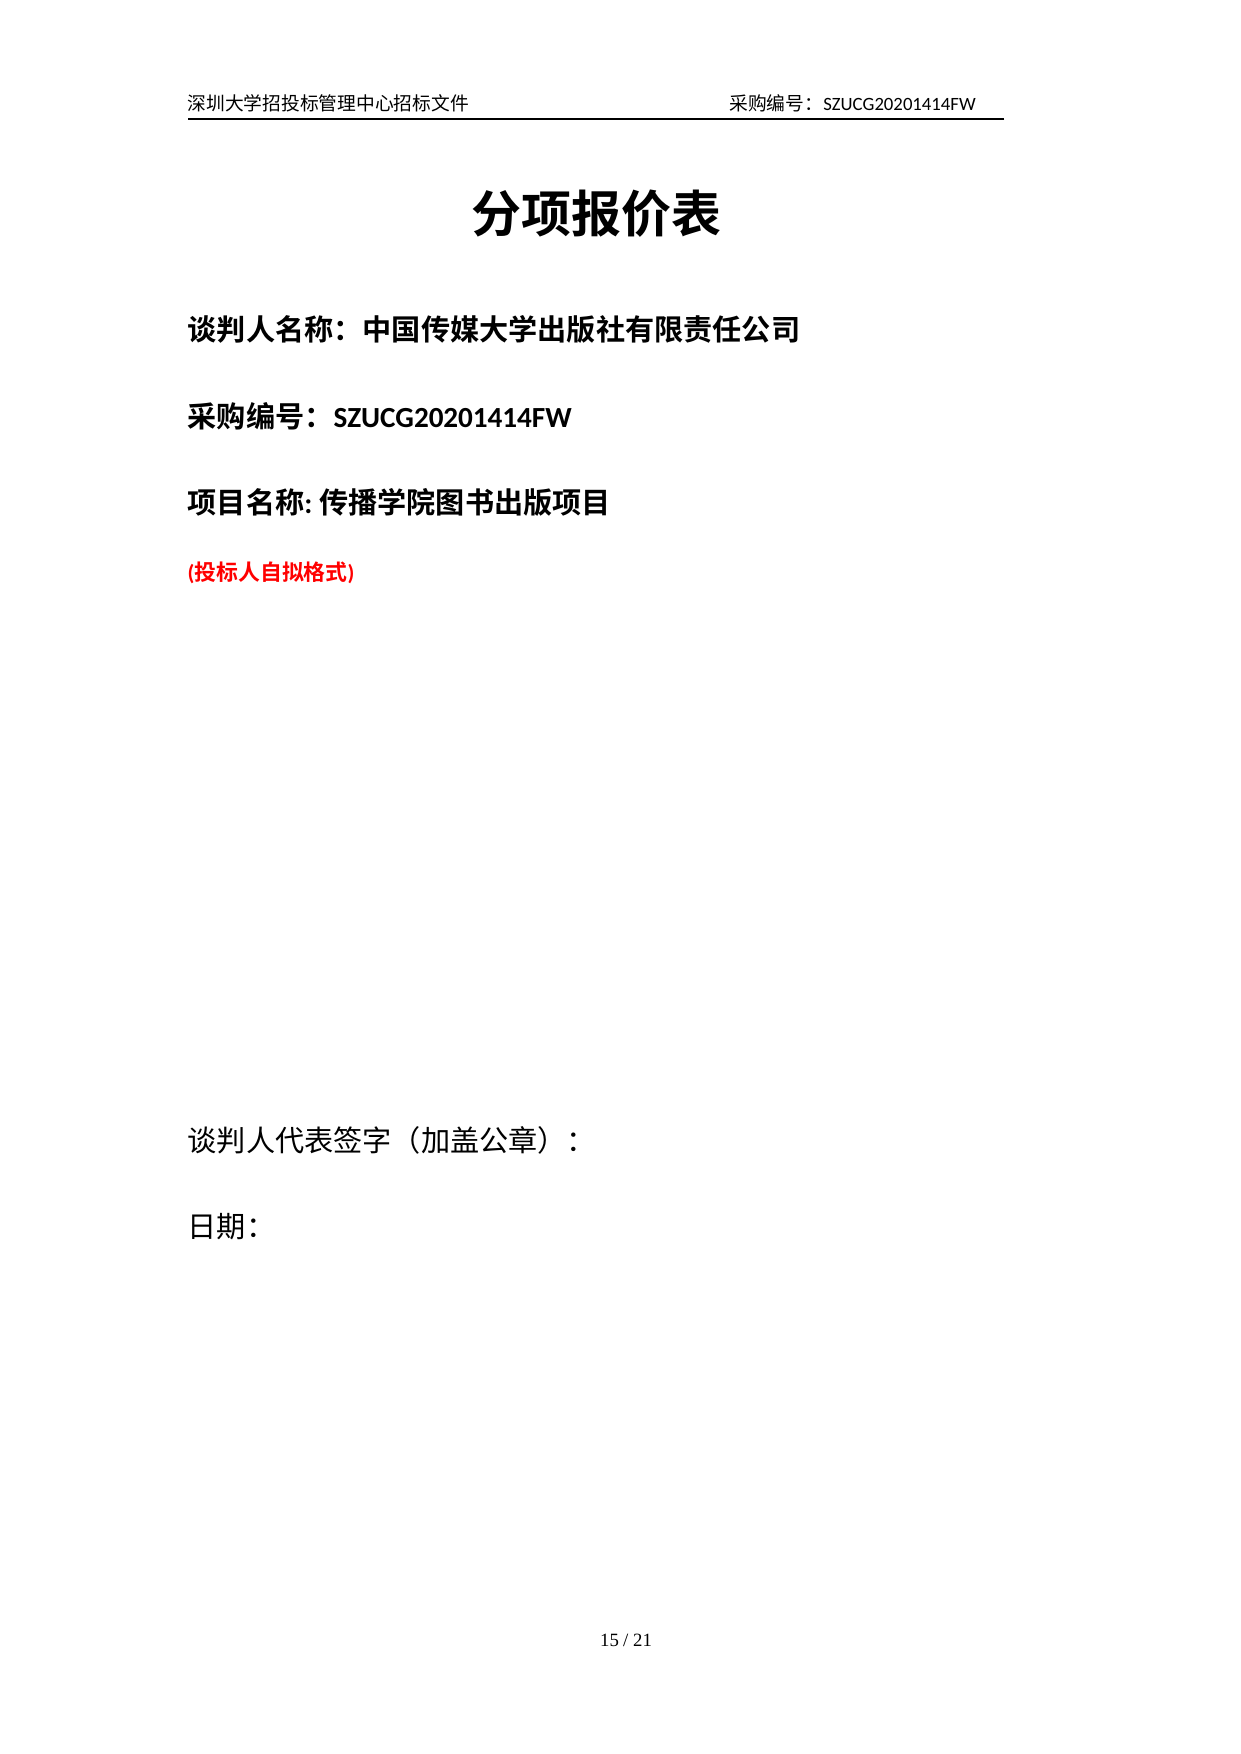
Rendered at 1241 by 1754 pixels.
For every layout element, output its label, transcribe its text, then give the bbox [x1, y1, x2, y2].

text 采购编号：SZUCG20201414FW [187, 382, 1004, 447]
text 谈判人代表签字（加盖公章）： [187, 1107, 1004, 1172]
text 项目名称: 传播学院图书出版项目 [187, 468, 1004, 533]
text 分项报价表 [187, 162, 1004, 259]
text 日期： [187, 1193, 1004, 1258]
text (投标人自拟格式) [187, 554, 1004, 587]
text 谈判人名称：中国传媒大学出版社有限责任公司 [187, 296, 1004, 361]
